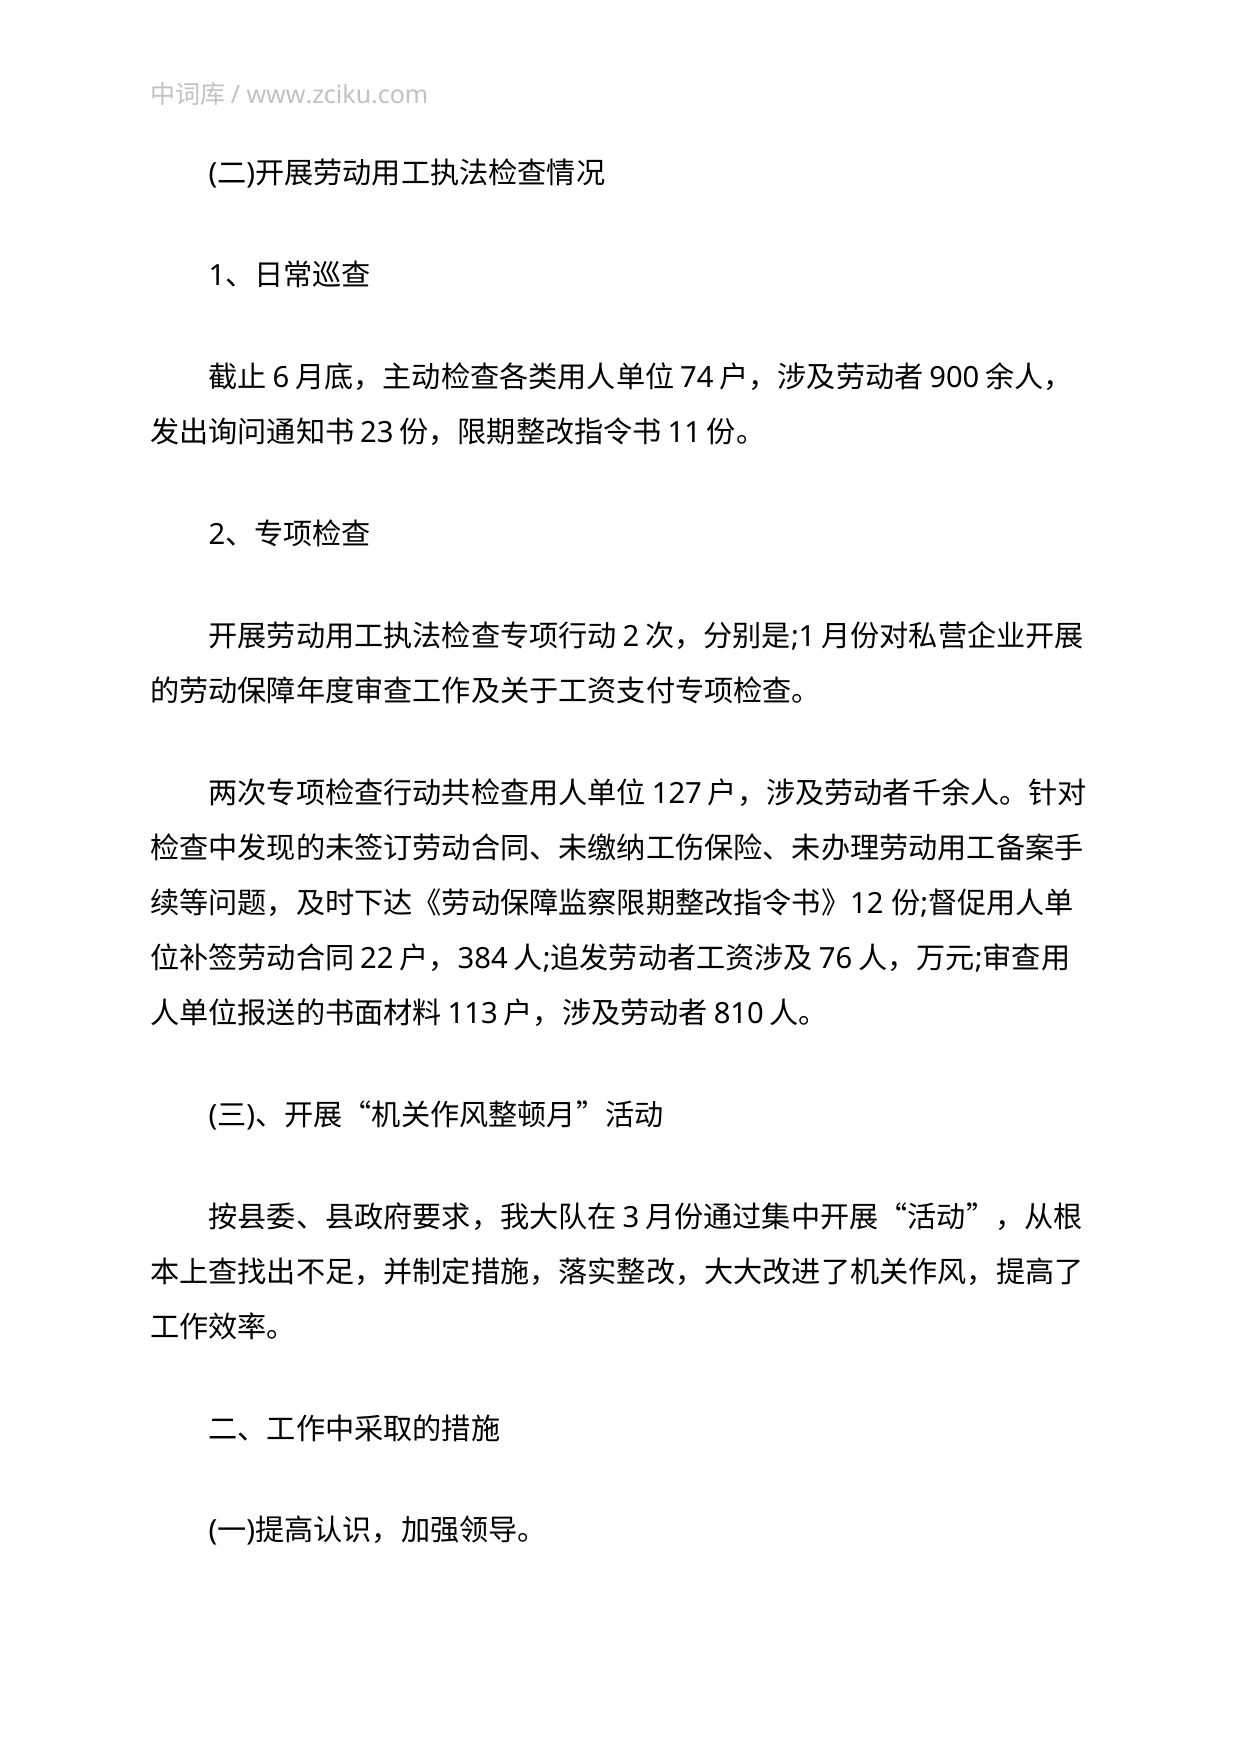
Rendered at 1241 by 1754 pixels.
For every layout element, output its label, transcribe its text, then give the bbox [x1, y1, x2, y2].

text 开展劳动用工执法检查专项行动2次，分别是;1月份对私营企业开展的劳动保障年度审查工作及关于工资支付专项检查。 [150, 613, 1090, 710]
text 截止6月底，主动检查各类用人单位74户，涉及劳动者900余人，发出询问通知书23份，限期整改指令书11份。 [150, 354, 1090, 451]
text (二)开展劳动用工执法检查情况 [150, 150, 1090, 192]
text 两次专项检查行动共检查用人单位127户，涉及劳动者千余人。针对检查中发现的未签订劳动合同、未缴纳工伤保险、未办理劳动用工备案手续等问题，及时下达《劳动保障监察限期整改指令书》12 份;督促用人单位补签劳动合同22户，384人;追发劳动者工资涉及76人，万元;审查用人单位报送的书面材料113户，涉及劳动者810人。 [150, 770, 1090, 1032]
text (一)提高认识，加强领导。 [150, 1507, 1090, 1549]
text (三)、开展“机关作风整顿月”活动 [150, 1092, 1090, 1134]
text 二、工作中采取的措施 [150, 1405, 1090, 1447]
text 按县委、县政府要求，我大队在3月份通过集中开展“活动”，从根本上查找出不足，并制定措施，落实整改，大大改进了机关作风，提高了工作效率。 [150, 1193, 1090, 1346]
text 2、专项检查 [150, 511, 1090, 553]
text 1、日常巡查 [150, 252, 1090, 294]
